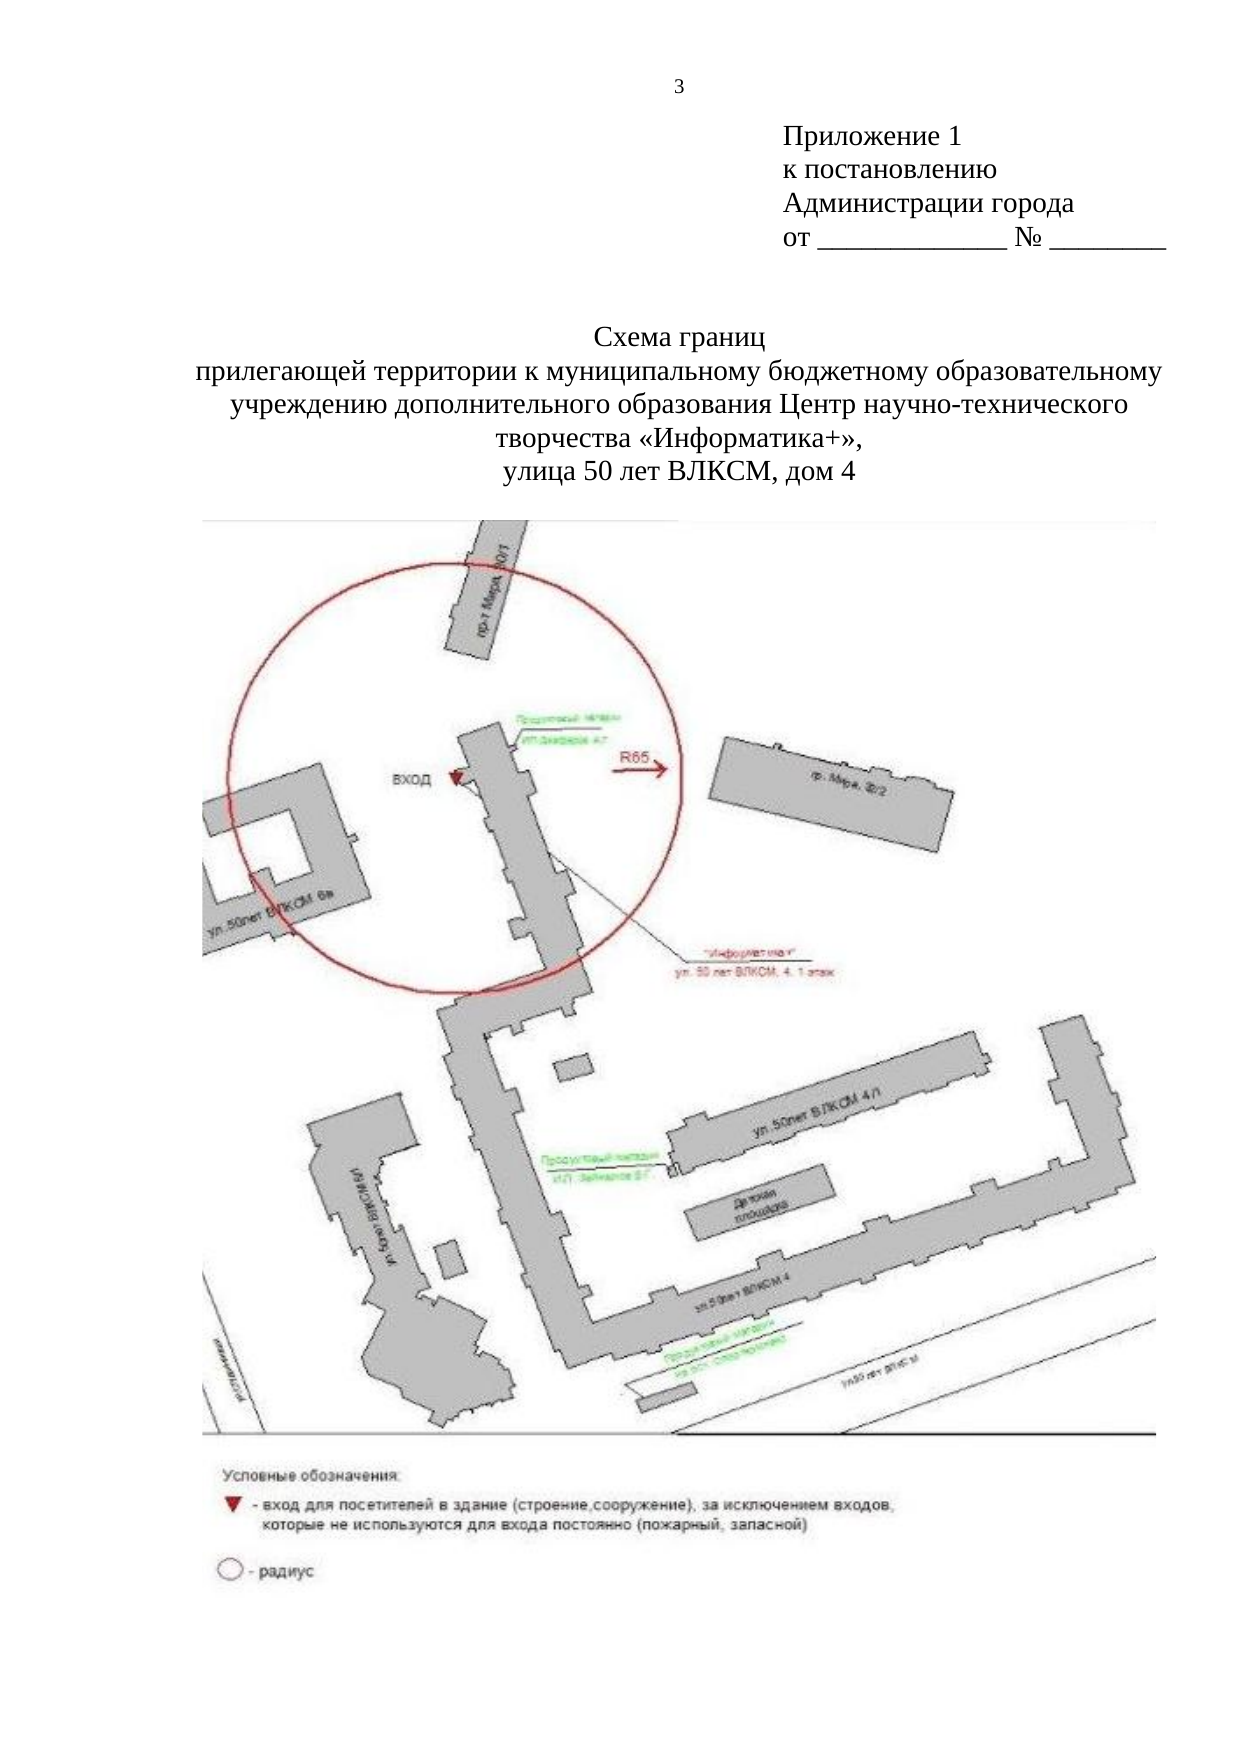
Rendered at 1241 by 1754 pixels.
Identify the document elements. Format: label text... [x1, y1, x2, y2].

text прилегающей территории к муниципальному бюджетному образовательному учреждению дополнительного образования Центр научно-технического творчества «Информатика+», [177, 353, 1181, 453]
text Администрации города [783, 185, 1181, 219]
text к постановлению [783, 152, 1181, 185]
picture [202, 520, 1157, 1606]
text Схема границ [177, 319, 1181, 353]
text от _____________ № ________ [783, 219, 1181, 252]
text улица 50 лет ВЛКСМ, дом 4 [177, 453, 1181, 487]
text Приложение 1 [783, 118, 1181, 152]
